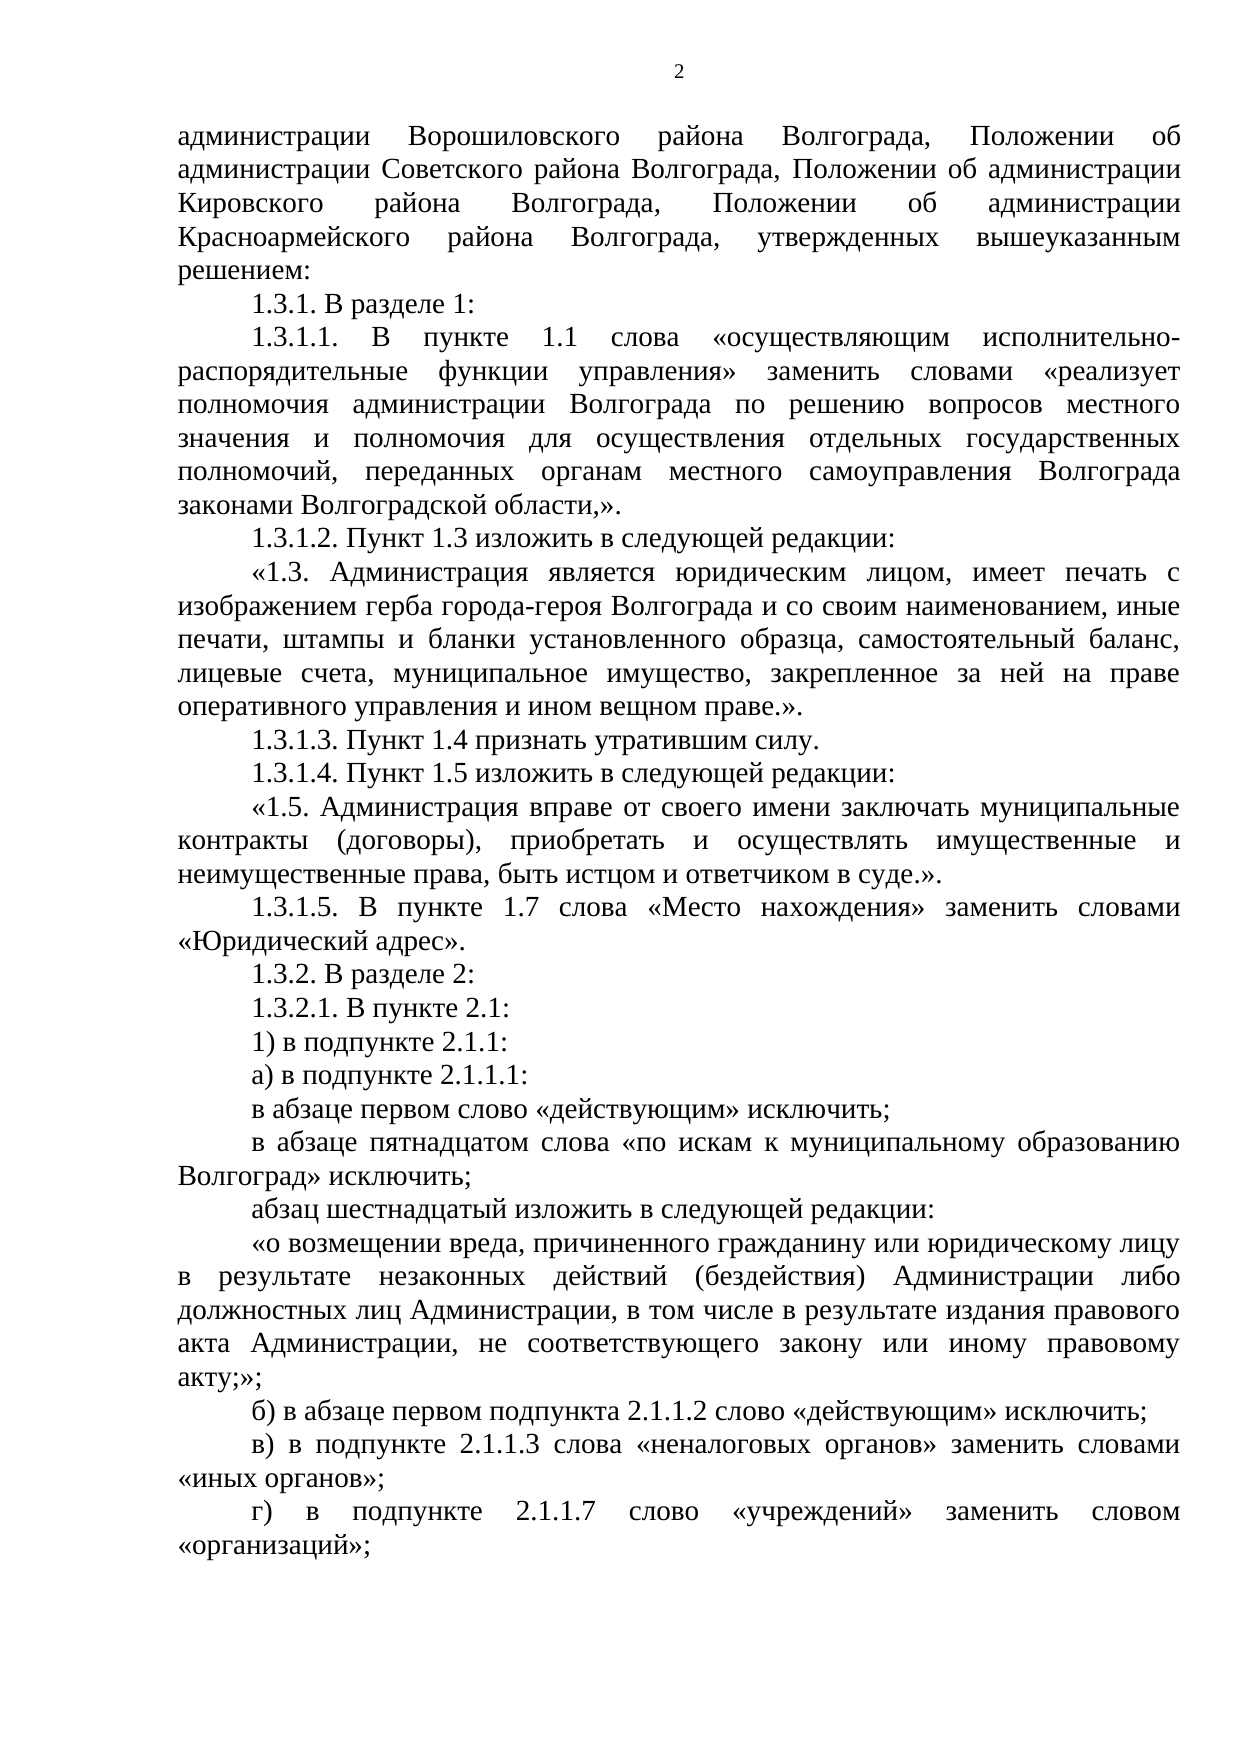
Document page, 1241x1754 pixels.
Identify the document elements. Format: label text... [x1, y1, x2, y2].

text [177, 118, 1181, 286]
text «о возмещении вреда, причиненного гражданину или юридическому лицу в результате незаконных действий (бездействия) Администрации либо должностных лиц Администрации, в том числе в результате издания правового акта Администрации, не соответствующего закону или иному правовому акту;»; [177, 1225, 1181, 1393]
text 1.3.2.1. В пункте 2.1: [177, 990, 1181, 1024]
text 1.3.1.4. Пункт 1.5 изложить в следующей редакции: [177, 755, 1181, 789]
text г) в подпункте 2.1.1.7 слово «учреждений» заменить словом «организаций»; [177, 1493, 1181, 1560]
text «1.3. Администрация является юридическим лицом, имеет печать с изображением герба города-героя Волгограда и со своим наименованием, иные печати, штампы и бланки установленного образца, самостоятельный баланс, лицевые счета, муниципальное имущество, закрепленное за ней на праве оперативного управления и ином вещном праве.». [177, 554, 1181, 722]
text 1.3.2. В разделе 2: [177, 957, 1181, 990]
text в абзаце пятнадцатом слова «по искам к муниципальному образованию Волгоград» исключить; [177, 1124, 1181, 1191]
text 1.3.1.5. В пункте 1.7 слова «Место нахождения» заменить словами «Юридический адрес». [177, 889, 1181, 957]
text 1.3.1.2. Пункт 1.3 изложить в следующей редакции: [177, 521, 1181, 554]
text б) в абзаце первом подпункта 2.1.1.2 слово «действующим» исключить; [177, 1393, 1181, 1426]
text абзац шестнадцатый изложить в следующей редакции: [177, 1191, 1181, 1225]
text в) в подпункте 2.1.1.3 слова «неналоговых органов» заменить словами «иных органов»; [177, 1426, 1181, 1493]
text 1.3.1. В разделе 1: [177, 286, 1181, 319]
text 1.3.1.3. Пункт 1.4 признать утратившим силу. [177, 722, 1181, 755]
text 1) в подпункте 2.1.1: [177, 1024, 1181, 1057]
text в абзаце первом слово «действующим» исключить; [177, 1091, 1181, 1124]
text а) в подпункте 2.1.1.1: [177, 1057, 1181, 1091]
text «1.5. Администрация вправе от своего имени заключать муниципальные контракты (договоры), приобретать и осуществлять имущественные и неимущественные права, быть истцом и ответчиком в суде.». [177, 789, 1181, 889]
text 1.3.1.1. В пункте 1.1 слова «осуществляющим исполнительно-распорядительные функции управления» заменить словами «реализует полномочия администрации Волгограда по решению вопросов местного значения и полномочия для осуществления отдельных государственных полномочий, переданных органам местного самоуправления Волгограда законами Волгоградской области,». [177, 319, 1181, 521]
